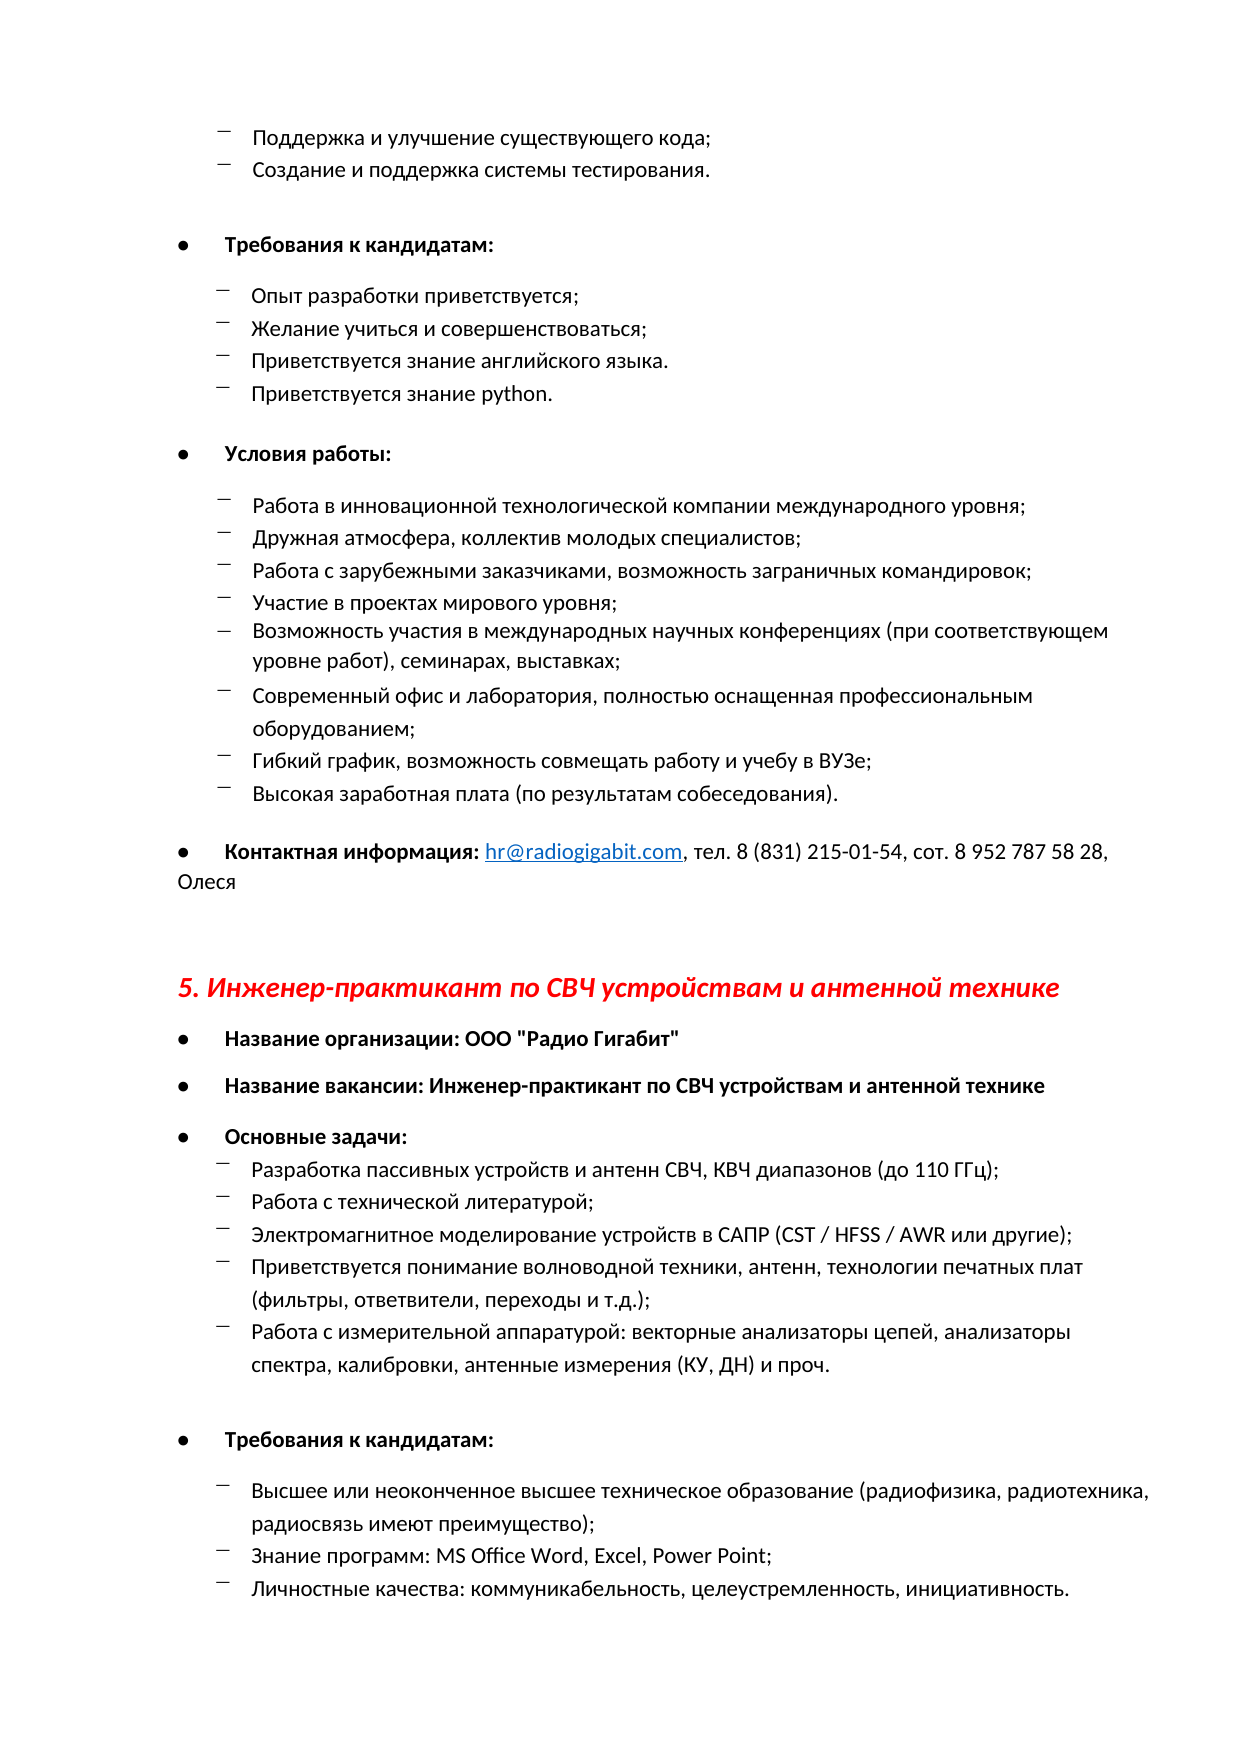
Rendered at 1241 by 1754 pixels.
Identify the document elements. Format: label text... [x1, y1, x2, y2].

text • Основные задачи: [177, 1118, 1152, 1150]
list Высшее или неоконченное высшее техническое образование (радиофизика, радиотехника, радиосвязь имеют преимущество); [213, 1472, 1152, 1537]
list Работа с измерительной аппаратурой: векторные анализаторы цепей, анализаторы спектра, калибровки, антенные измерения (КУ, ДН) и проч. [213, 1313, 1152, 1378]
list Приветствуется понимание волноводной техники, антенн, технологии печатных плат (фильтры, ответвители, переходы и т.д.); [213, 1248, 1152, 1313]
text • Название вакансии: Инженер-практикант по СВЧ устройствам и антенной технике [177, 1071, 1152, 1099]
text • Название организации: ООО "Радио Гигабит" [177, 1024, 1152, 1052]
text • Требования к кандидатам: [177, 1425, 1152, 1453]
list Современный офис и лаборатория, полностью оснащенная профессиональным оборудованием; [215, 677, 1152, 742]
list Желание учиться и совершенствоваться; [213, 309, 1152, 342]
list Приветствуется знание python. [213, 374, 1152, 407]
list Электромагнитное моделирование устройств в САПР (CST / HFSS / AWR или другие); [213, 1215, 1152, 1248]
list Разработка пассивных устройств и антенн СВЧ, КВЧ диапазонов (до 110 ГГц); [213, 1150, 1152, 1183]
text • Контактная информация: hr@radiogigabit.com, тел. 8 (831) 215-01-54, сот. 8 952 787 58 28, Олеся [177, 837, 1152, 895]
list Приветствуется знание английского языка. [213, 342, 1152, 374]
list Дружная атмосфера, коллектив молодых специалистов; [215, 519, 1152, 551]
list Опыт разработки приветствуется; [213, 277, 1152, 309]
list Участие в проектах мирового уровня; [215, 584, 1152, 616]
list Личностные качества: коммуникабельность, целеустремленность, инициативность. [213, 1569, 1152, 1602]
list Создание и поддержка системы тестирования. [215, 151, 1152, 183]
text • Условия работы: [177, 439, 1152, 467]
text • Требования к кандидатам: [177, 230, 1152, 258]
list Поддержка и улучшение существующего кода; [215, 118, 1152, 151]
text 5. Инженер-практикант по СВЧ устройствам и антенной технике [177, 969, 1152, 1005]
list Работа с технической литературой; [213, 1183, 1152, 1215]
list Знание программ: MS Office Word, Excel, Power Point; [213, 1537, 1152, 1569]
list Работа в инновационной технологической компании международного уровня; [215, 486, 1152, 519]
list Высокая заработная плата (по результатам собеседования). [215, 774, 1152, 807]
list Работа с зарубежными заказчиками, возможность заграничных командировок; [215, 551, 1152, 584]
list Гибкий график, возможность совмещать работу и учебу в ВУЗе; [215, 742, 1152, 774]
list Возможность участия в международных научных конференциях (при соответствующем уровне работ), семинарах, выставках; [215, 616, 1152, 674]
